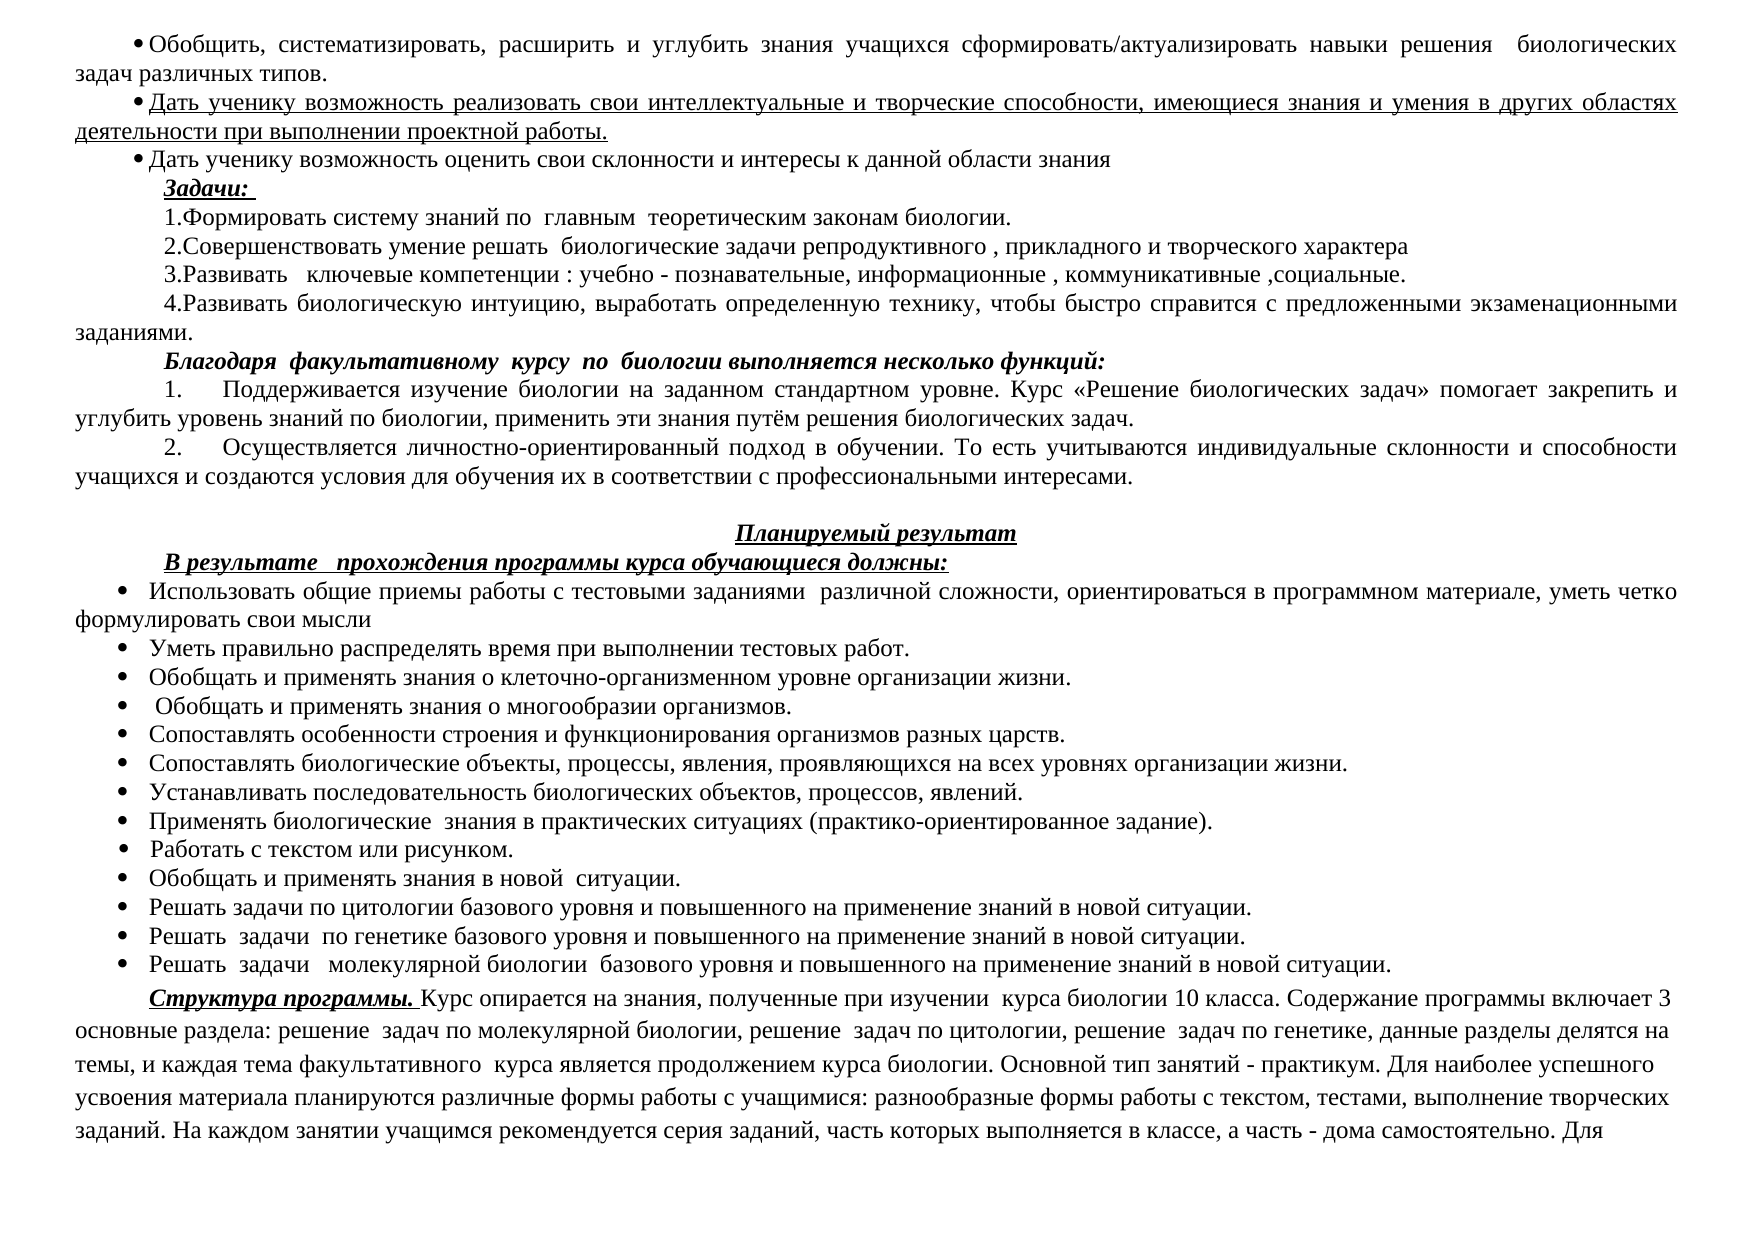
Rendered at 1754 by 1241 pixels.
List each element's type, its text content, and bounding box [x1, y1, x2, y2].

list Уметь правильно распределять время при выполнении тестовых работ. [75, 633, 1679, 662]
list Решать задачи по цитологии базового уровня и повышенного на применение знаний в новой ситуации. [75, 892, 1679, 921]
text Планируемый результат [75, 518, 1679, 547]
text 3.Развивать ключевые компетенции : учебно - познавательные, информационные , коммуникативные ,социальные. [75, 259, 1679, 288]
text 2. Осуществляется личностно-ориентированный подход в обучении. То есть учитываются индивидуальные склонности и способности учащихся и создаются условия для обучения их в соответствии с профессиональными интересами. [75, 432, 1679, 489]
list Обобщить, систематизировать, расширить и углубить знания учащихся сформировать/актуализировать навыки решения биологических задач различных типов. [75, 29, 1679, 87]
text 2.Совершенствовать умение решать биологические задачи репродуктивного , прикладного и творческого характера [75, 231, 1679, 259]
list Работать с текстом или рисунком. [119, 834, 1679, 863]
list Сопоставлять биологические объекты, процессы, явления, проявляющихся на всех уровнях организации жизни. [75, 748, 1679, 777]
list Использовать общие приемы работы с тестовыми заданиями различной сложности, ориентироваться в программном материале, уметь четко формулировать свои мысли [75, 576, 1679, 633]
list Решать задачи молекулярной биологии базового уровня и повышенного на применение знаний в новой ситуации. [75, 949, 1679, 978]
list Устанавливать последовательность биологических объектов, процессов, явлений. [75, 777, 1679, 806]
list Обобщать и применять знания о клеточно-организменном уровне организации жизни. [75, 662, 1679, 691]
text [75, 983, 1679, 1143]
list Сопоставлять особенности строения и функционирования организмов разных царств. [75, 719, 1679, 748]
text Благодаря факультативному курсу по биологии выполняется несколько функций: [75, 346, 1679, 374]
list Применять биологические знания в практических ситуациях (практико-ориентированное задание). [75, 806, 1679, 834]
text 1.Формировать систему знаний по главным теоретическим законам биологии. [75, 202, 1679, 231]
list Дать ученику возможность оценить свои склонности и интересы к данной области знания [75, 144, 1679, 173]
list Решать задачи по генетике базового уровня и повышенного на применение знаний в новой ситуации. [75, 921, 1679, 949]
text Задачи: [75, 173, 1679, 202]
text 4.Развивать биологическую интуицию, выработать определенную технику, чтобы быстро справится с предложенными экзаменационными заданиями. [75, 288, 1679, 346]
list Обобщать и применять знания в новой ситуации. [75, 863, 1679, 892]
list Обобщать и применять знания о многообразии организмов. [75, 691, 1679, 719]
text 1. Поддерживается изучение биологии на заданном стандартном уровне. Курс «Решение биологических задач» помогает закрепить и углубить уровень знаний по биологии, применить эти знания путём решения биологических задач. [75, 374, 1679, 432]
list Дать ученику возможность реализовать свои интеллектуальные и творческие способности, имеющиеся знания и умения в других областях деятельности при выполнении проектной работы. [75, 87, 1679, 144]
text В результате прохождения программы курса обучающиеся должны: [75, 547, 1679, 576]
